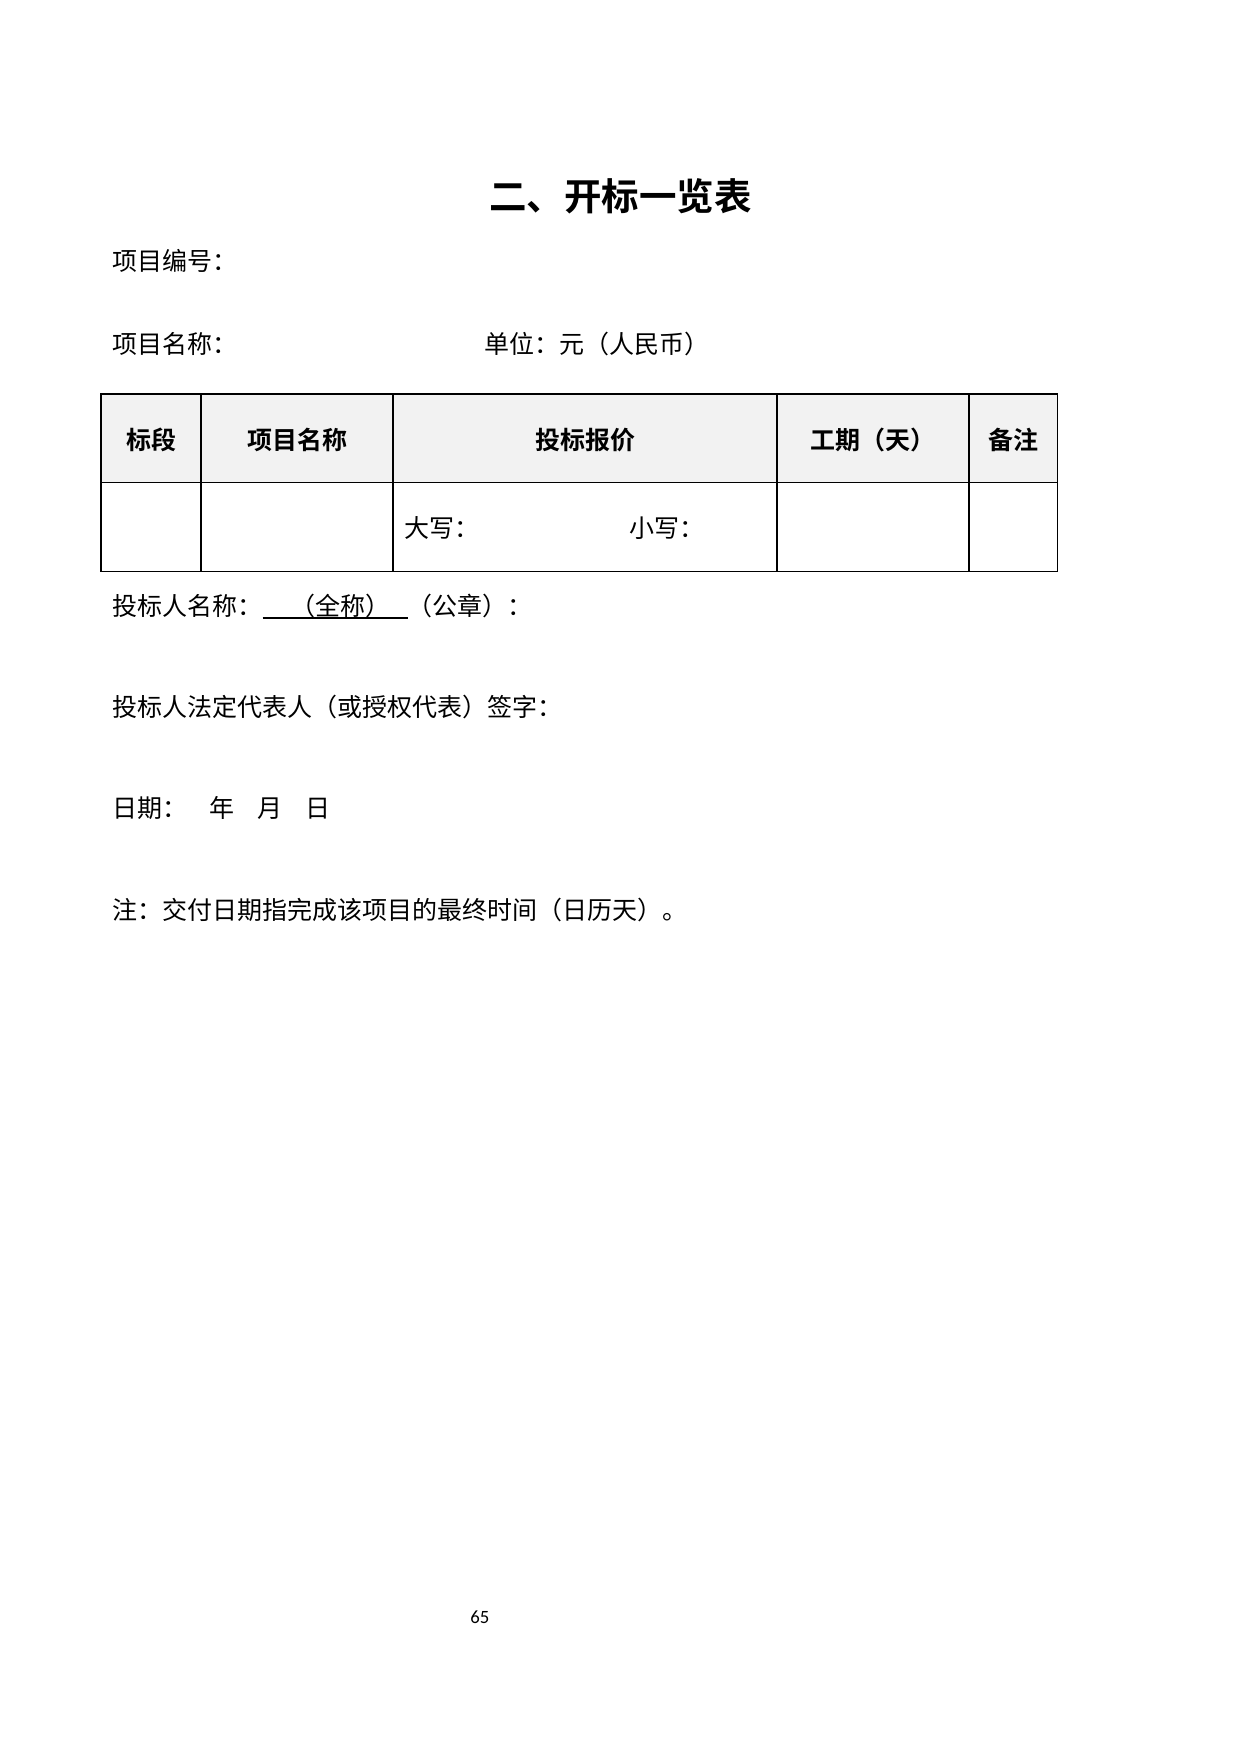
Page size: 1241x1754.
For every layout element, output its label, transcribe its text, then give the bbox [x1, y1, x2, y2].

text 日期： 年 月 日 [112, 774, 1128, 839]
text 项目名称： 单位：元（人民币） [112, 310, 1128, 375]
table_header 投标报价 [394, 395, 776, 482]
table_cell 大写： 小写： [394, 483, 776, 571]
table_header 标段 [102, 395, 200, 482]
table_header 项目名称 [202, 395, 392, 482]
table_cell [202, 483, 392, 571]
text 二、开标一览表 [112, 162, 1128, 227]
table_cell [970, 483, 1057, 571]
table_header 备注 [970, 395, 1057, 482]
text 项目编号： [112, 227, 1128, 292]
text 注：交付日期指完成该项目的最终时间（日历天）。 [112, 876, 1128, 941]
table_cell [778, 483, 968, 571]
text 投标人法定代表人（或授权代表）签字： [112, 673, 1128, 738]
table_cell [102, 483, 200, 571]
text 投标人名称： （全称） （公章）： [112, 572, 1128, 637]
table_header 工期（天） [778, 395, 968, 482]
